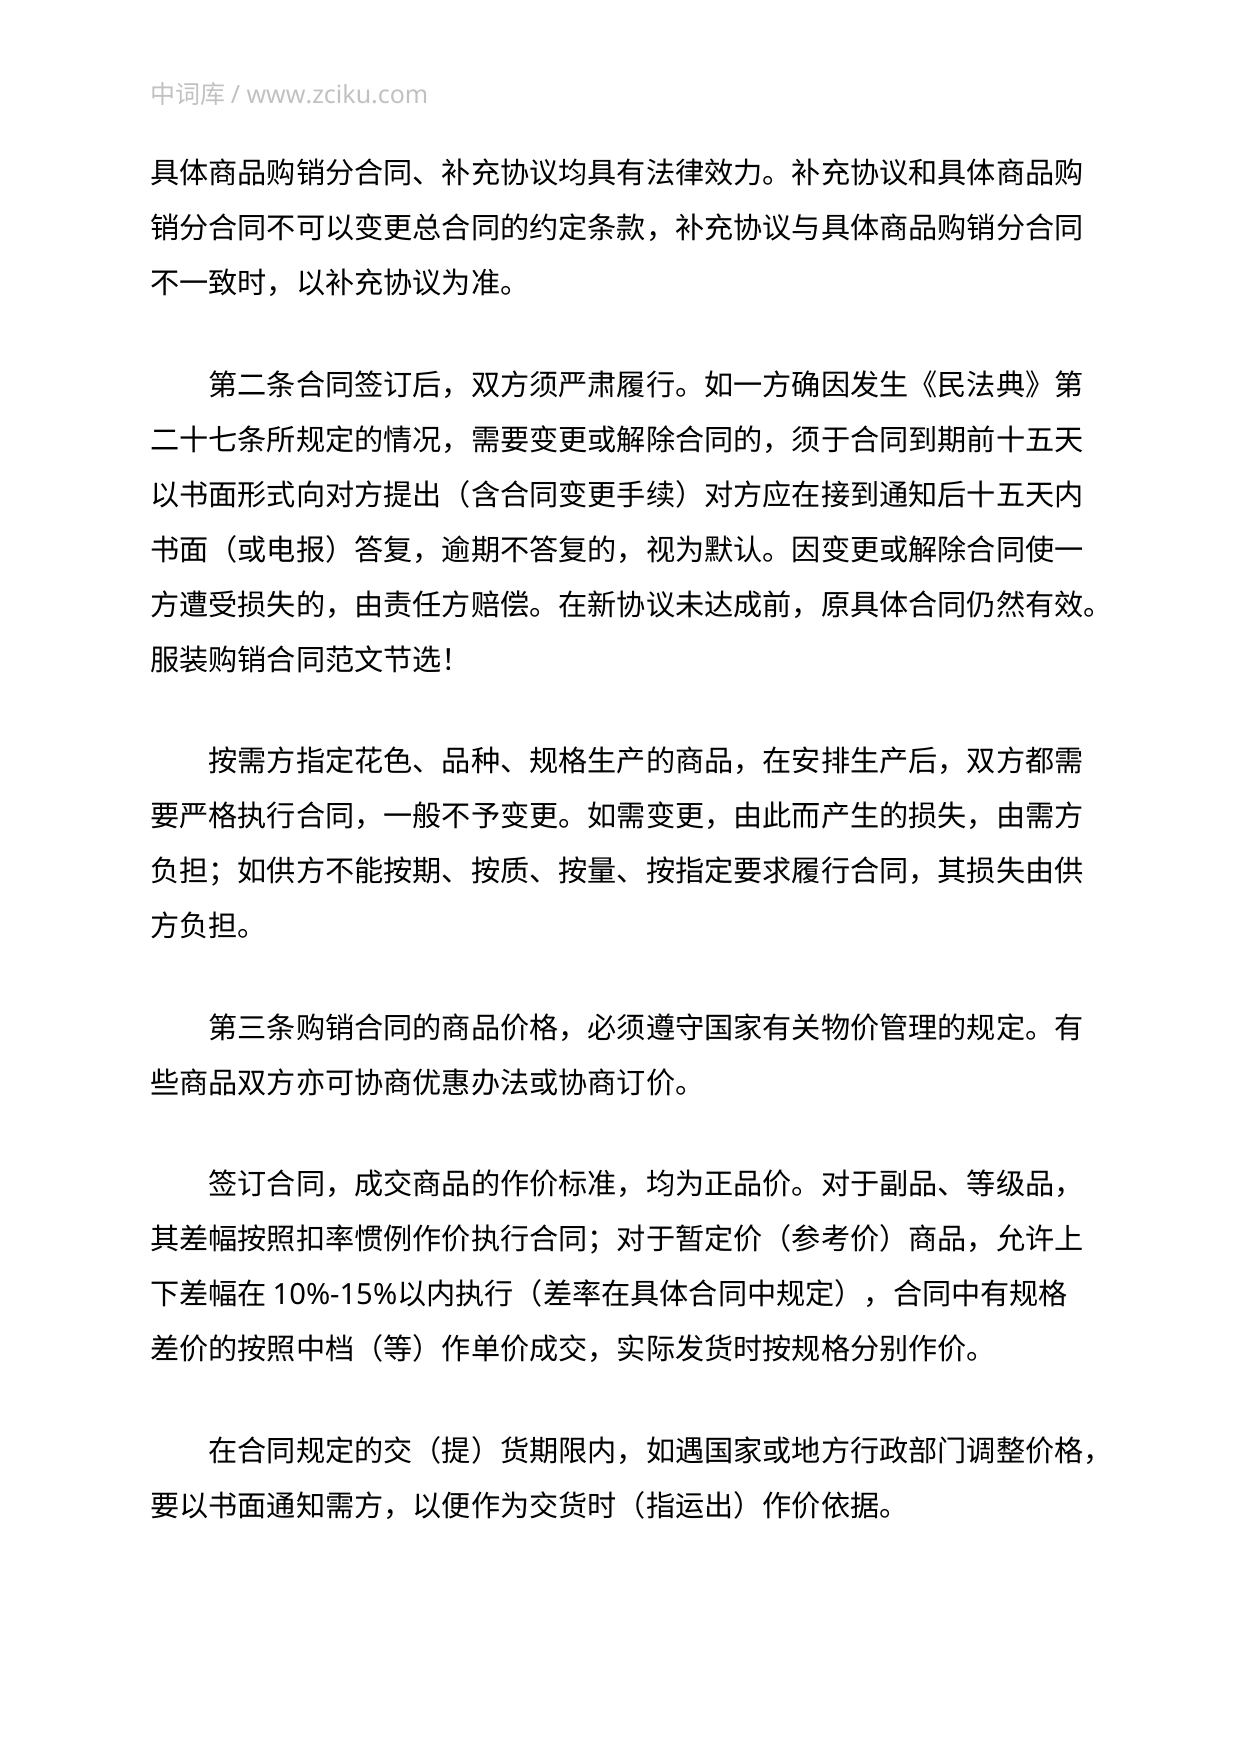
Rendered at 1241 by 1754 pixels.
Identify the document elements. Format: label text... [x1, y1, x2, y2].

text 第二条合同签订后，双方须严肃履行。如一方确因发生《民法典》第二十七条所规定的情况，需要变更或解除合同的，须于合同到期前十五天以书面形式向对方提出（含合同变更手续）对方应在接到通知后十五天内书面（或电报）答复，逾期不答复的，视为默认。因变更或解除合同使一方遭受损失的，由责任方赔偿。在新协议未达成前，原具体合同仍然有效。服装购销合同范文节选！ [150, 362, 1090, 678]
text 按需方指定花色、品种、规格生产的商品，在安排生产后，双方都需要严格执行合同，一般不予变更。如需变更，由此而产生的损失，由需方负担；如供方不能按期、按质、按量、按指定要求履行合同，其损失由供方负担。 [150, 738, 1090, 945]
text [150, 150, 1090, 302]
text 第三条购销合同的商品价格，必须遵守国家有关物价管理的规定。有些商品双方亦可协商优惠办法或协商订价。 [150, 1004, 1090, 1101]
text 在合同规定的交（提）货期限内，如遇国家或地方行政部门调整价格，要以书面通知需方，以便作为交货时（指运出）作价依据。 [150, 1427, 1090, 1525]
text 签订合同，成交商品的作价标准，均为正品价。对于副品、等级品，其差幅按照扣率惯例作价执行合同；对于暂定价（参考价）商品，允许上下差幅在10%-15%以内执行（差率在具体合同中规定），合同中有规格差价的按照中档（等）作单价成交，实际发货时按规格分别作价。 [150, 1161, 1090, 1368]
